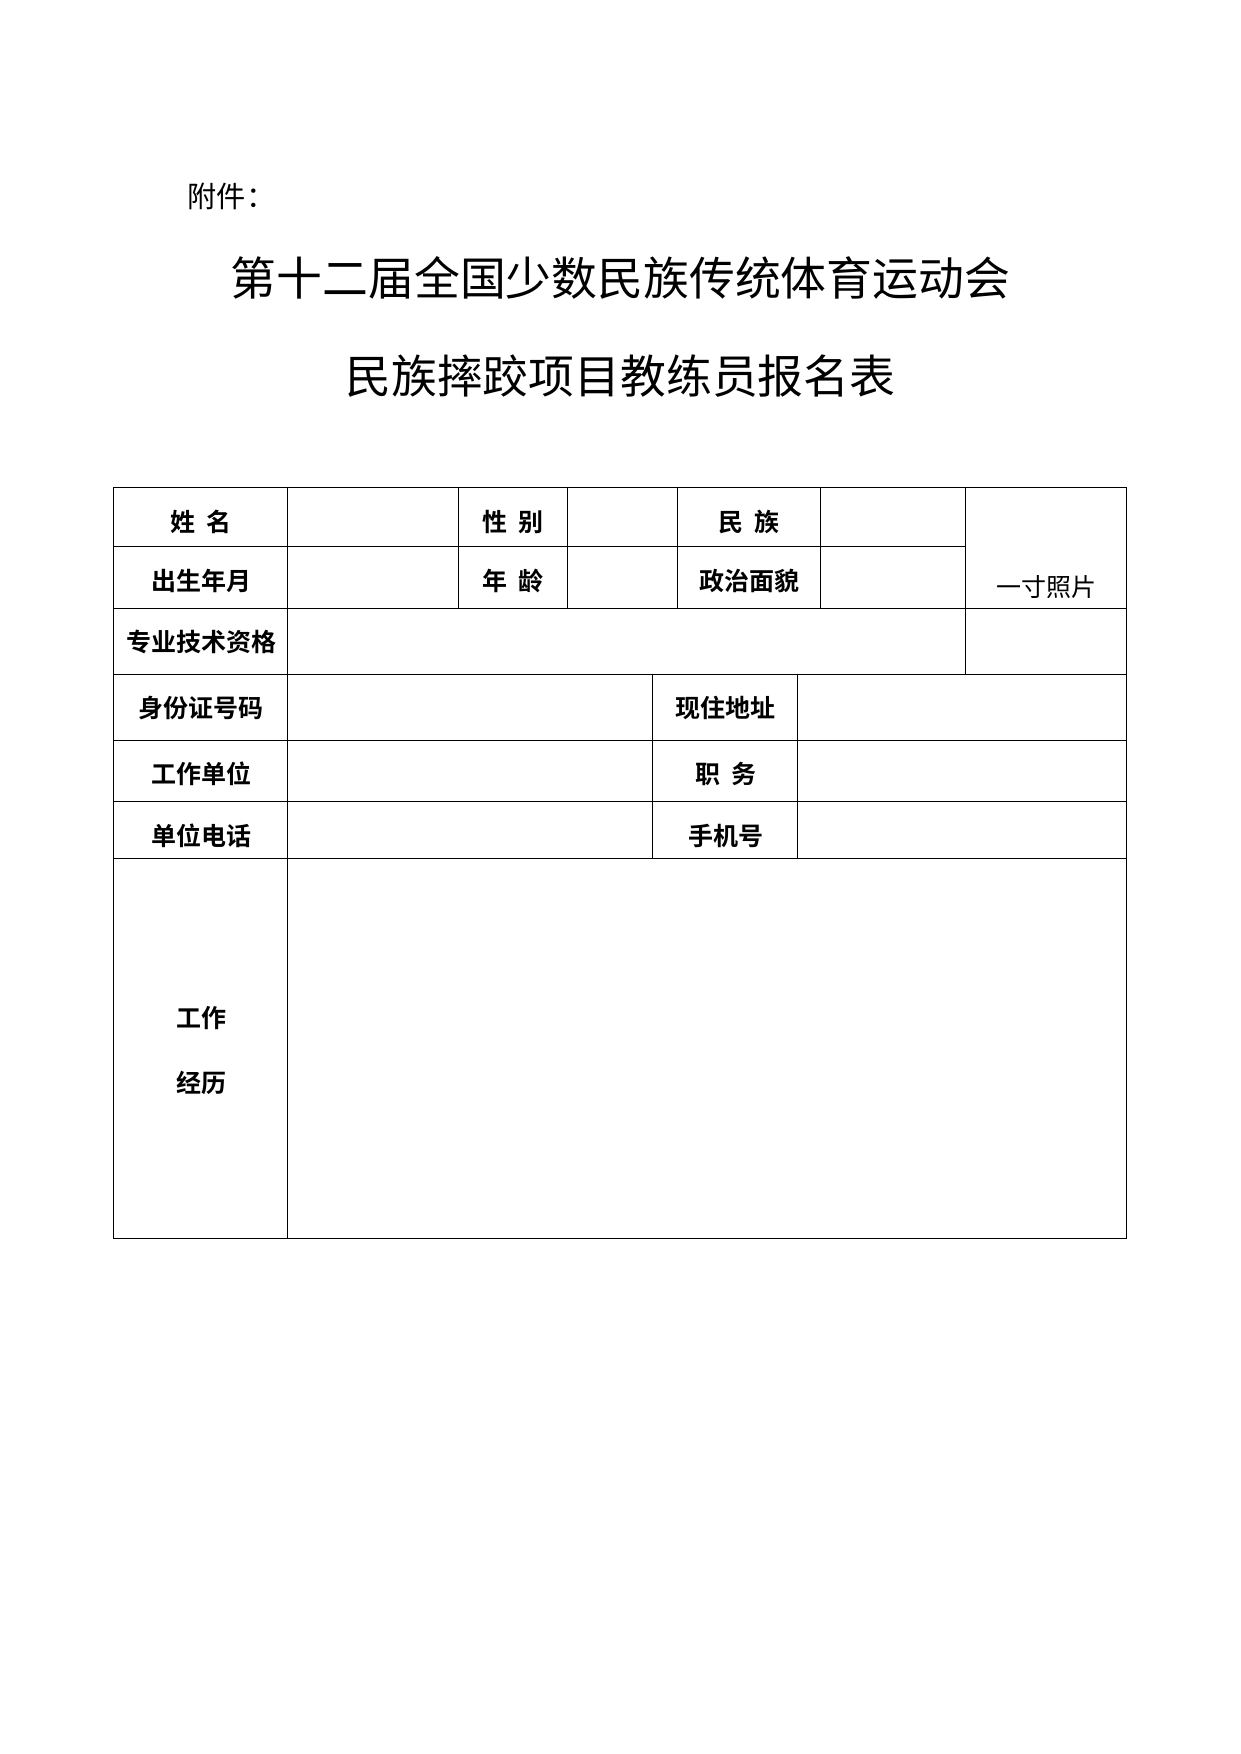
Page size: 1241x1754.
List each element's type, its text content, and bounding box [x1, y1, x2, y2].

table_cell [288, 741, 652, 801]
text 第十二届全国少数民族传统体育运动会 [187, 227, 1053, 324]
table_cell [288, 609, 965, 673]
table_cell [798, 802, 1126, 858]
table_header 性 别 [459, 488, 567, 546]
text 附件： [187, 162, 1053, 227]
table_cell [798, 741, 1126, 801]
table_cell [288, 859, 1126, 1238]
table_cell [966, 609, 1126, 673]
table_cell [821, 547, 965, 607]
table_cell 身份证号码 [114, 675, 287, 739]
table_header [288, 488, 458, 546]
table_cell 单位电话 [114, 802, 287, 858]
table_cell 出生年月 [114, 547, 287, 607]
table_cell [288, 802, 652, 858]
table_header 一寸照片 [966, 488, 1126, 607]
table_header [568, 488, 677, 546]
table_cell [568, 547, 677, 607]
text 民族摔跤项目教练员报名表 [187, 324, 1053, 422]
table_cell [288, 547, 458, 607]
table_cell [798, 675, 1126, 739]
table_cell 现住地址 [653, 675, 797, 739]
table_cell 职 务 [653, 741, 797, 801]
table_cell 政治面貌 [678, 547, 820, 607]
table_cell 工作 经历 [114, 859, 287, 1238]
table_header [821, 488, 965, 546]
table_cell 手机号 [653, 802, 797, 858]
table_cell [288, 675, 652, 739]
table_cell 年 龄（周岁） [459, 547, 567, 607]
table_cell 工作单位 [114, 741, 287, 801]
table_header 姓 名 [114, 488, 287, 546]
table_header 民 族 [678, 488, 820, 546]
table_cell 专业技术资格 [114, 609, 287, 673]
